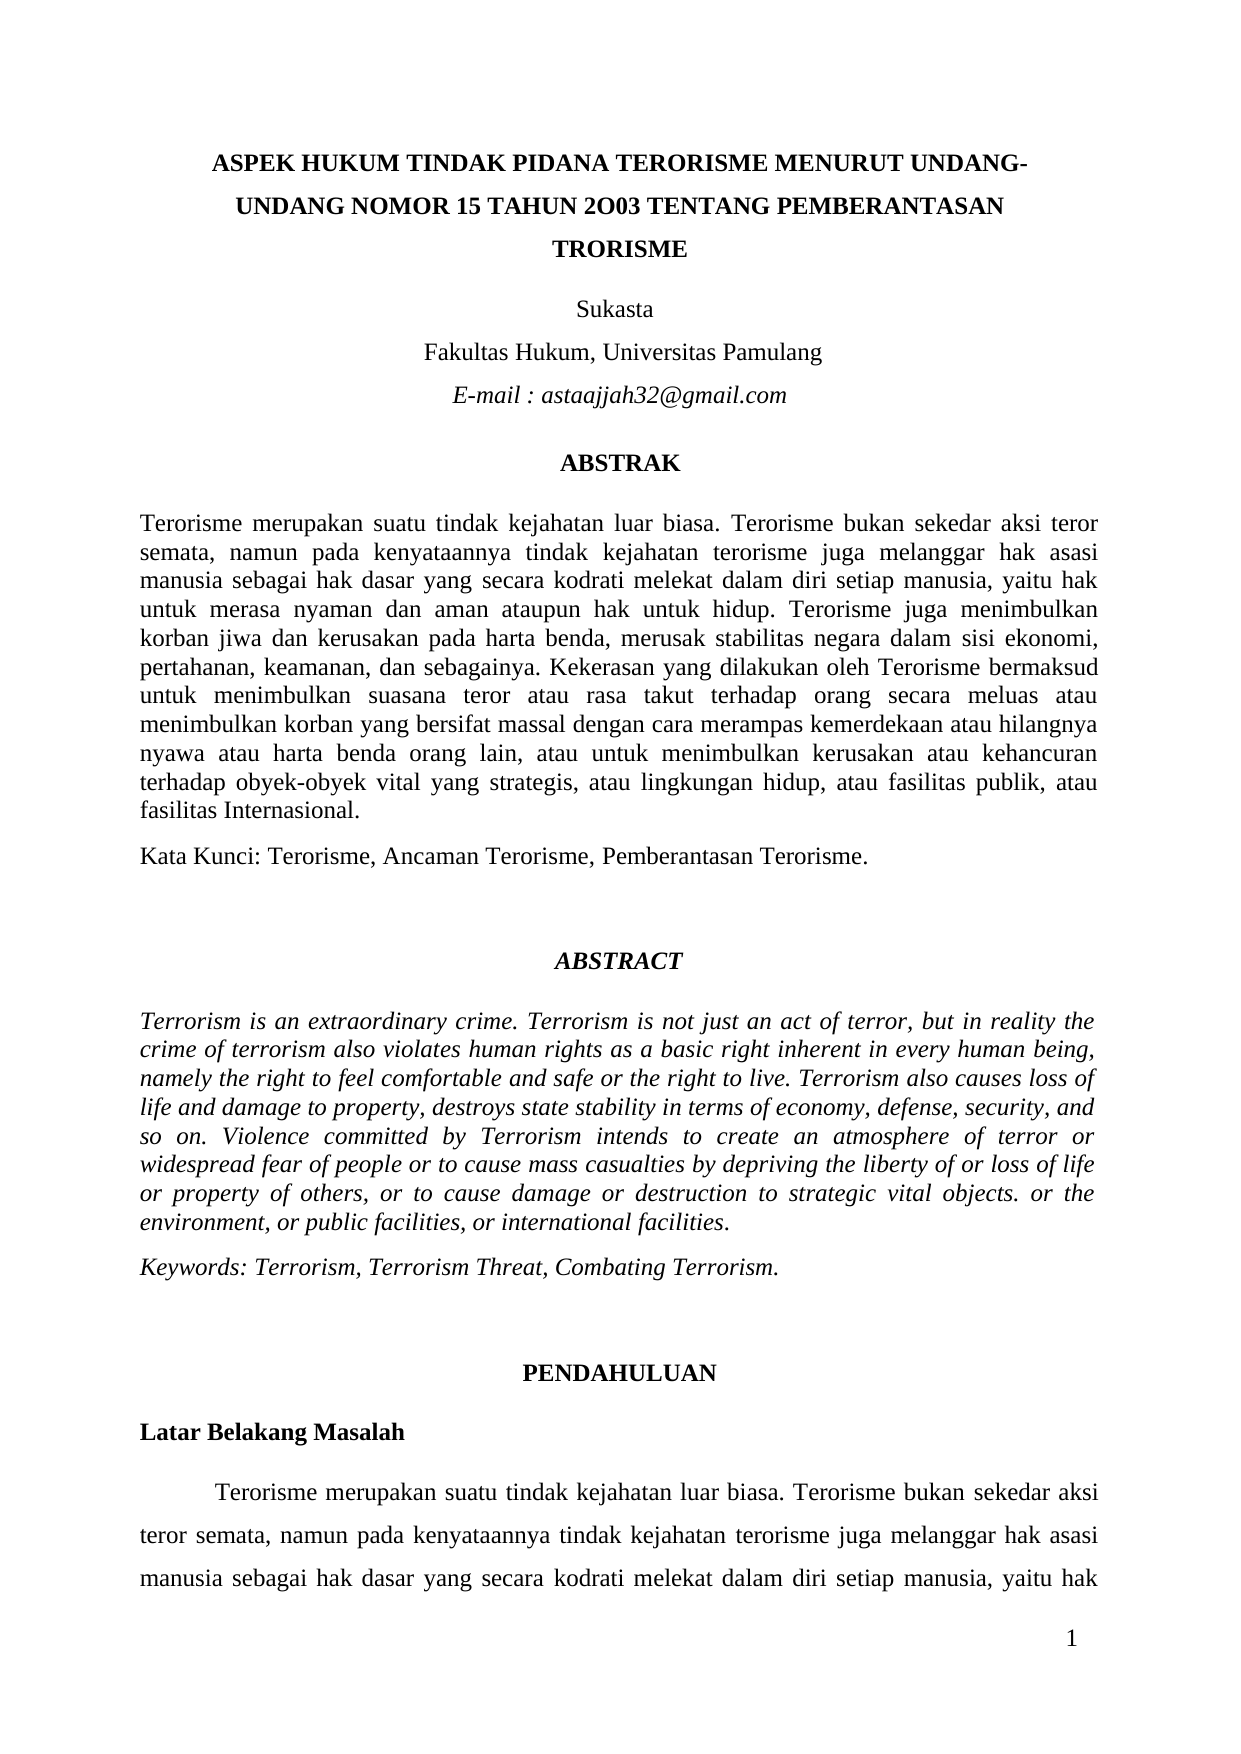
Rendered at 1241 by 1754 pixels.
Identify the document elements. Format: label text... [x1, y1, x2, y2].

text Kata Kunci: Terorisme, Ancaman Terorisme, Pemberantasan Terorisme. [139, 841, 1102, 869]
text Fakultas Hukum, Universitas Pamulang [139, 337, 1107, 366]
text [139, 1477, 1098, 1592]
text Terorisme merupakan suatu tindak kejahatan luar biasa. Terorisme bukan sekedar aksi teror semata, namun pada kenyataannya tindak kejahatan terorisme juga melanggar hak asasi manusia sebagai hak dasar yang secara kodrati melekat dalam diri setiap manusia, yaitu hak untuk merasa nyaman dan aman ataupun hak untuk hidup. Terorisme juga menimbulkan korban jiwa dan kerusakan pada harta benda, merusak stabilitas negara dalam sisi ekonomi, pertahanan, keamanan, dan sebagainya. Kekerasan yang dilakukan oleh Terorisme bermaksud untuk menimbulkan suasana teror atau rasa takut terhadap orang secara meluas atau menimbulkan korban yang bersifat massal dengan cara merampas kemerdekaan atau hilangnya nyawa atau harta benda orang lain, atau untuk menimbulkan kerusakan atau kehancuran terhadap obyek-obyek vital yang strategis, atau lingkungan hidup, atau fasilitas publik, atau fasilitas Internasional. [139, 508, 1098, 824]
text E-mail : astaajjah32@gmail.com [139, 380, 1102, 409]
text Terrorism is an extraordinary crime. Terrorism is not just an act of terror, but in reality the crime of terrorism also violates human rights as a basic right inherent in every human being, namely the right to feel comfortable and safe or the right to live. Terrorism also causes loss of life and damage to property, destroys state stability in terms of economy, defense, security, and so on. Violence committed by Terrorism intends to create an atmosphere of terror or widespread fear of people or to cause mass casualties by depriving the liberty of or loss of life or property of others, or to cause damage or destruction to strategic vital objects. or the environment, or public facilities, or international facilities. [139, 1006, 1098, 1236]
text Keywords: Terrorism, Terrorism Threat, Combating Terrorism. [139, 1252, 1102, 1281]
text Sukasta [406, 294, 823, 322]
subtitle PENDAHULUAN [189, 1358, 1050, 1386]
text ABSTRACT [190, 946, 1050, 975]
subtitle ASPEK HUKUM TINDAK PIDANA TERORISME MENURUT UNDANG-UNDANG NOMOR 15 TAHUN 2O03 TENTANG PEMBERANTASAN TRORISME [190, 148, 1050, 263]
text Latar Belakang Masalah [139, 1417, 1102, 1446]
subtitle ABSTRAK [190, 448, 1050, 477]
